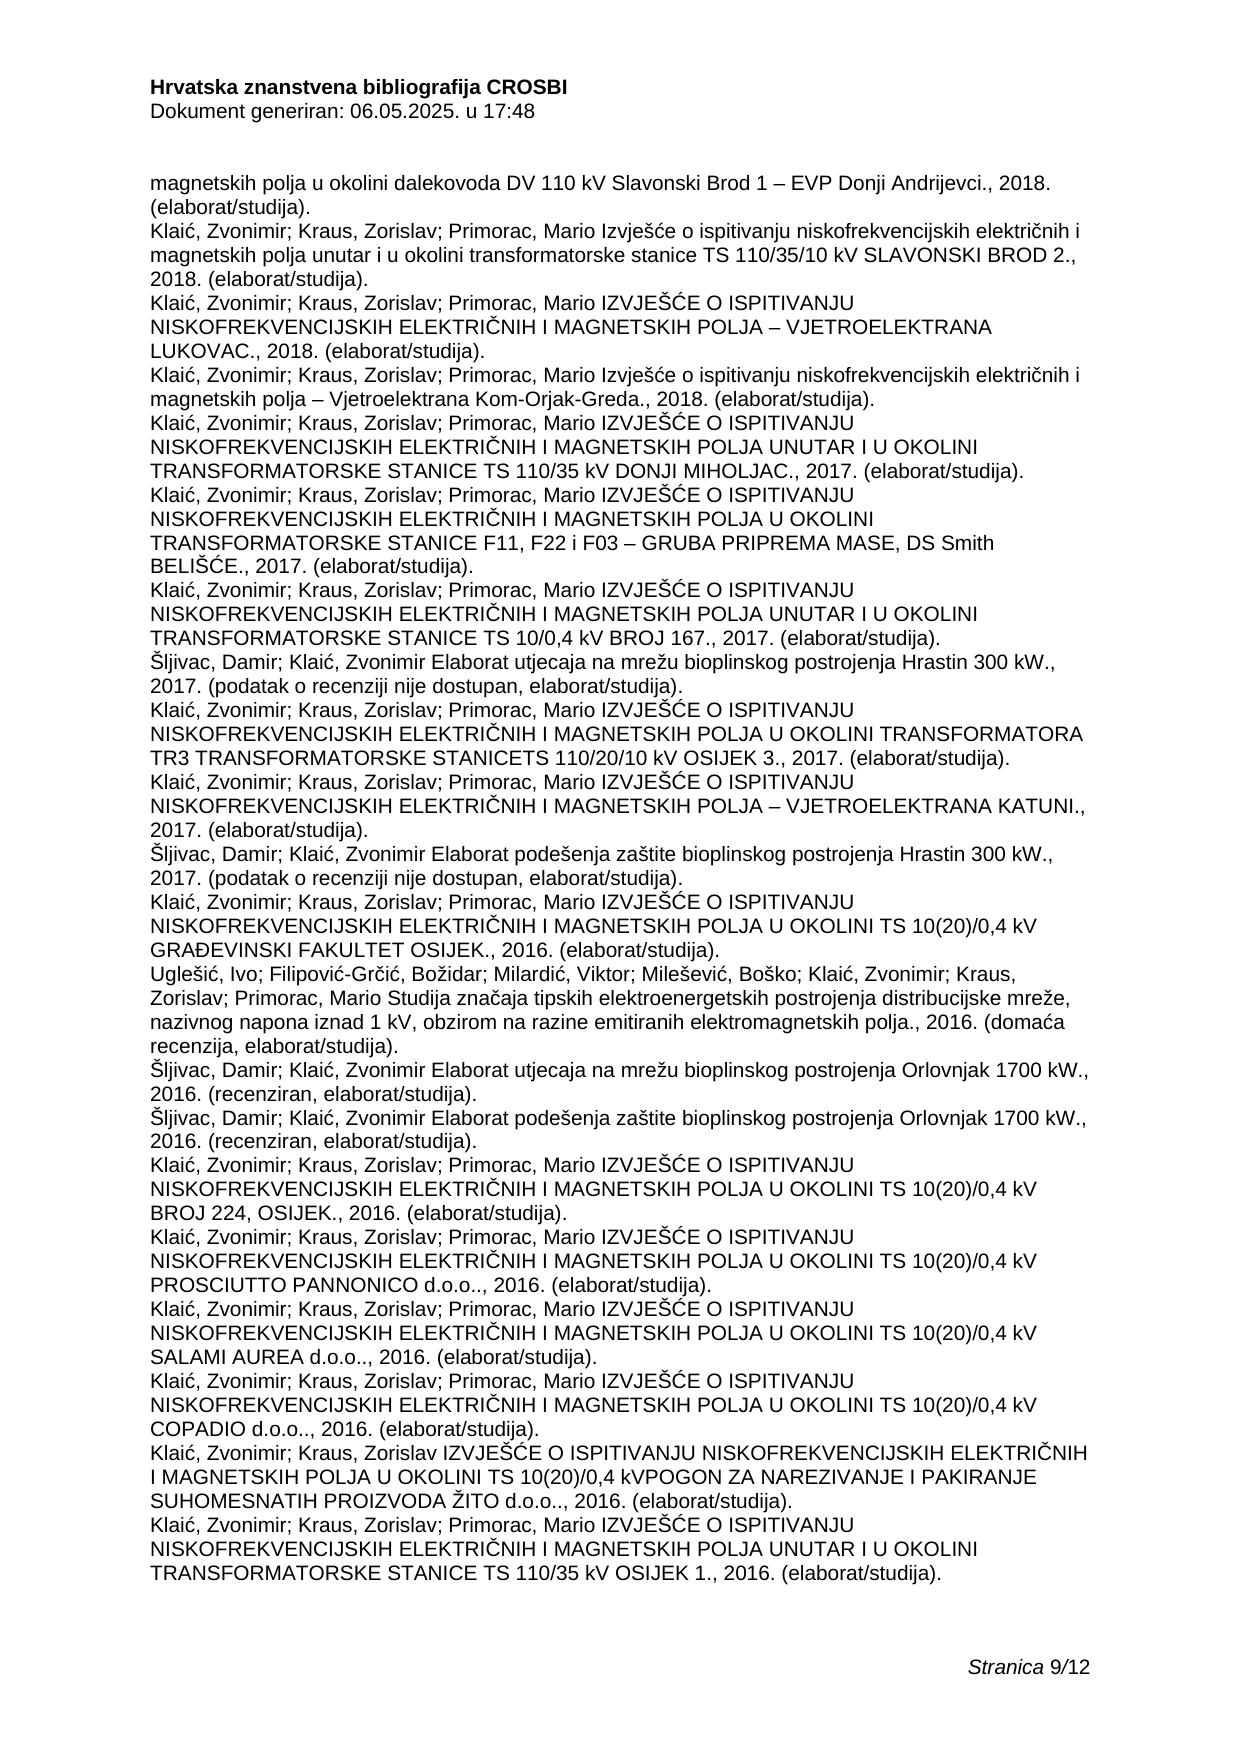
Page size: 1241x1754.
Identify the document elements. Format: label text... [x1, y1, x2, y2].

text Šljivac, Damir; Klaić, Zvonimir [150, 1105, 1090, 1153]
text Šljivac, Damir; Klaić, Zvonimir [150, 1057, 1090, 1105]
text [150, 219, 1090, 291]
text Šljivac, Damir; Klaić, Zvonimir [150, 650, 1090, 698]
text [150, 171, 1090, 219]
text Klaić, Zvonimir; Kraus, Zorislav; Primorac, Mario [150, 698, 1090, 770]
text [150, 1513, 1090, 1584]
text Klaić, Zvonimir; Kraus, Zorislav; Primorac, Mario [150, 1225, 1090, 1297]
text Klaić, Zvonimir; Kraus, Zorislav; Primorac, Mario [150, 482, 1090, 578]
text Klaić, Zvonimir; Kraus, Zorislav; Primorac, Mario [150, 411, 1090, 482]
text Klaić, Zvonimir; Kraus, Zorislav; Primorac, Mario [150, 770, 1090, 842]
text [150, 291, 1090, 363]
text Klaić, Zvonimir; Kraus, Zorislav; Primorac, Mario [150, 890, 1090, 962]
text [150, 1369, 1090, 1441]
text Klaić, Zvonimir; Kraus, Zorislav; Primorac, Mario [150, 578, 1090, 650]
text Uglešić, Ivo; Filipović-Grčić, Božidar; Milardić, Viktor; Milešević, Boško; Klaić, Zvonimir; Kraus, Zorislav; Primorac, Mario [150, 962, 1090, 1057]
text Klaić, Zvonimir; Kraus, Zorislav [150, 1441, 1090, 1513]
text Šljivac, Damir; Klaić, Zvonimir [150, 842, 1090, 890]
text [150, 363, 1090, 411]
text Klaić, Zvonimir; Kraus, Zorislav; Primorac, Mario [150, 1153, 1090, 1225]
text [150, 1297, 1090, 1369]
